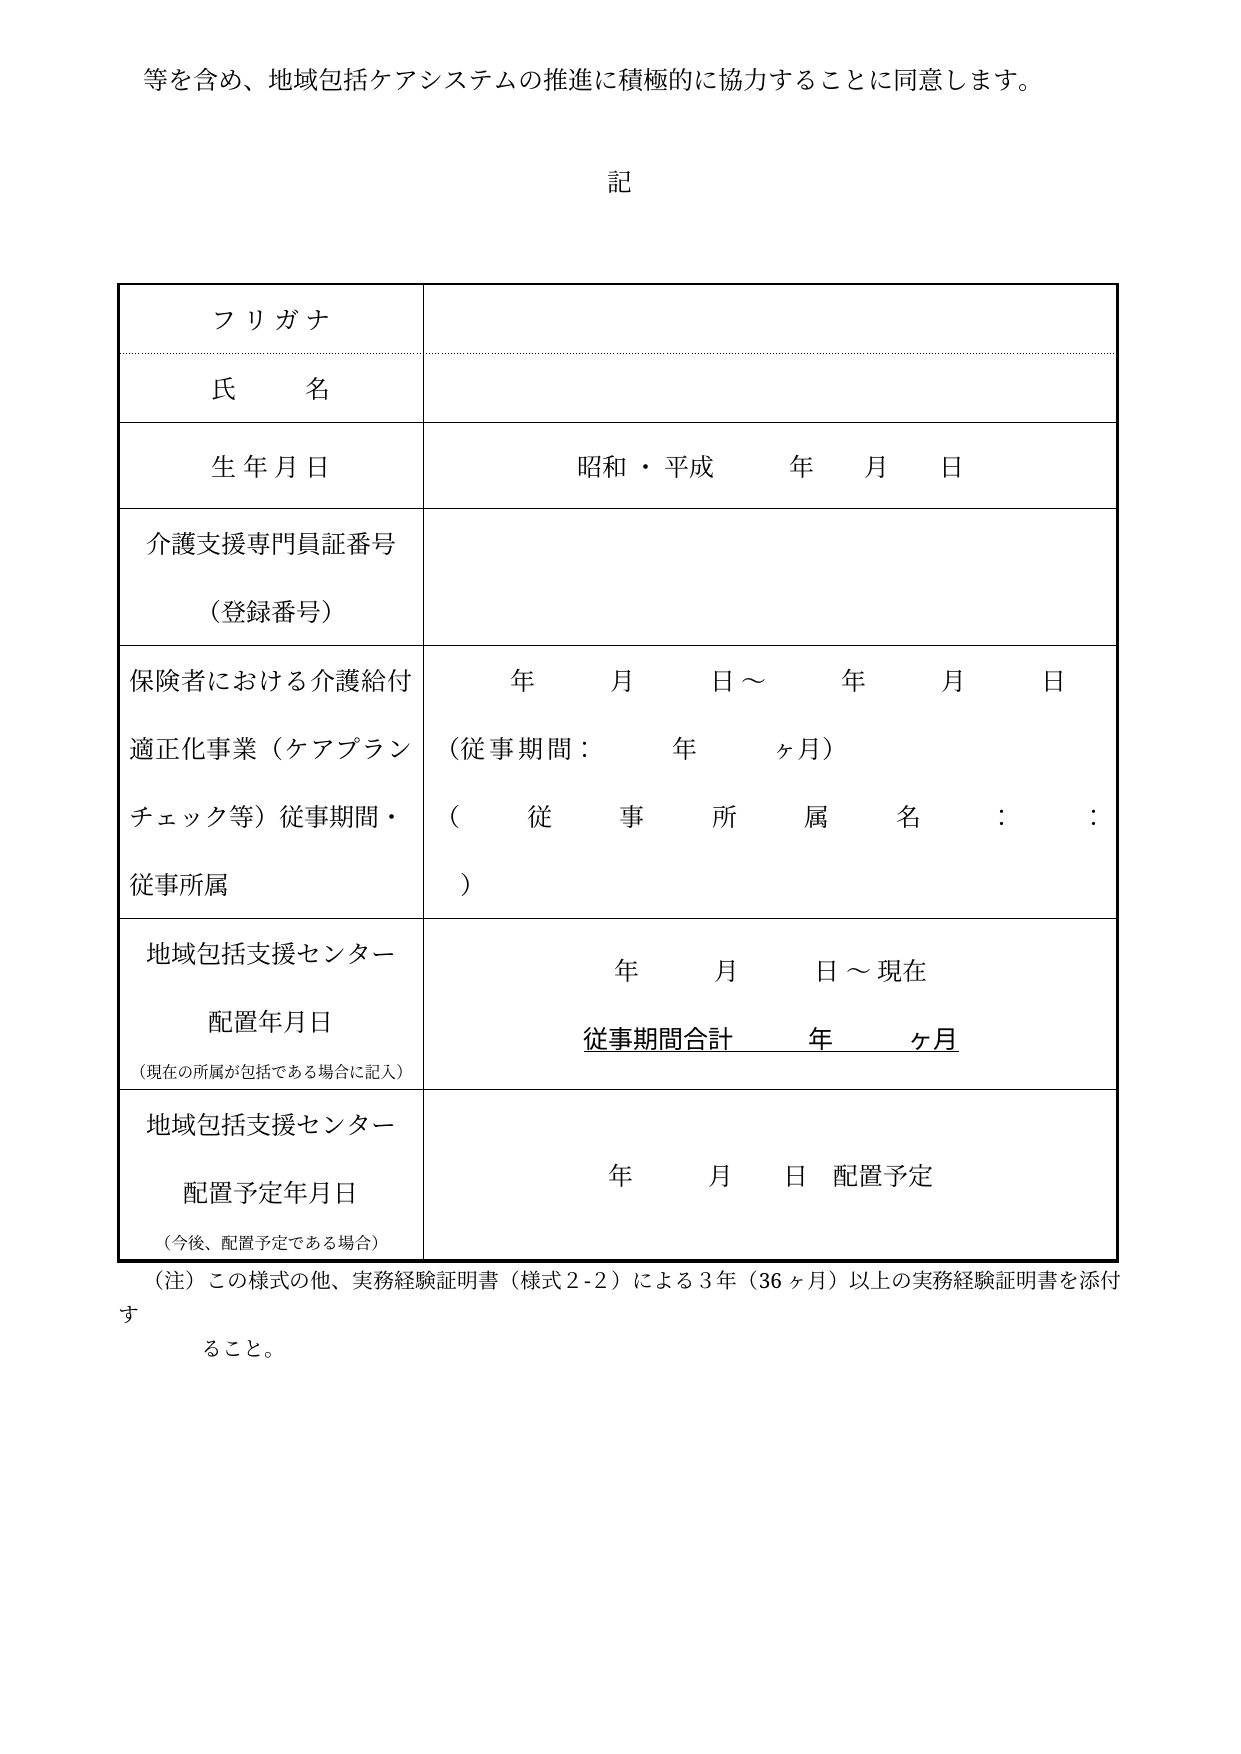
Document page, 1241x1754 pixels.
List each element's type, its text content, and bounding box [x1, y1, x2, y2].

table_cell 氏 名 [120, 353, 423, 422]
table_cell 地域包括支援センター 配置予定年月日 （今後、配置予定である場合） [120, 1090, 423, 1259]
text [131, 45, 1122, 113]
table_cell 年 月 日 ～ 現在 従事期間合計 年 ヶ月 [424, 919, 1116, 1088]
table_header フ リ ガ ナ [120, 285, 423, 353]
text ること。 [118, 1330, 1122, 1364]
text （注）この様式の他、実務経験証明書（様式２-２）による３年（36ヶ月）以上の実務経験証明書を添付す [118, 1262, 1122, 1330]
table_cell [424, 509, 1116, 645]
table_header [424, 285, 1116, 353]
table_cell 年 月 日 配置予定 [424, 1090, 1116, 1259]
table_cell 地域包括支援センター 配置年月日 （現在の所属が包括である場合に記入） [120, 919, 423, 1088]
table_cell 保険者における介護給付適正化事業（ケアプランチェック等）従事期間・ 従事所属 [120, 646, 423, 918]
text 記 [118, 147, 1122, 215]
table_cell 年 月 日 ～ 年 月 日 （従事期間： 年 ヶ月） （従事所属名：： ） [424, 646, 1116, 918]
table_cell [424, 353, 1116, 422]
table_cell 昭和 ・ 平成 年 月 日 [424, 423, 1116, 508]
table_cell 生 年 月 日 [120, 423, 423, 508]
table_cell 介護支援専門員証番号 （登録番号） [120, 509, 423, 645]
